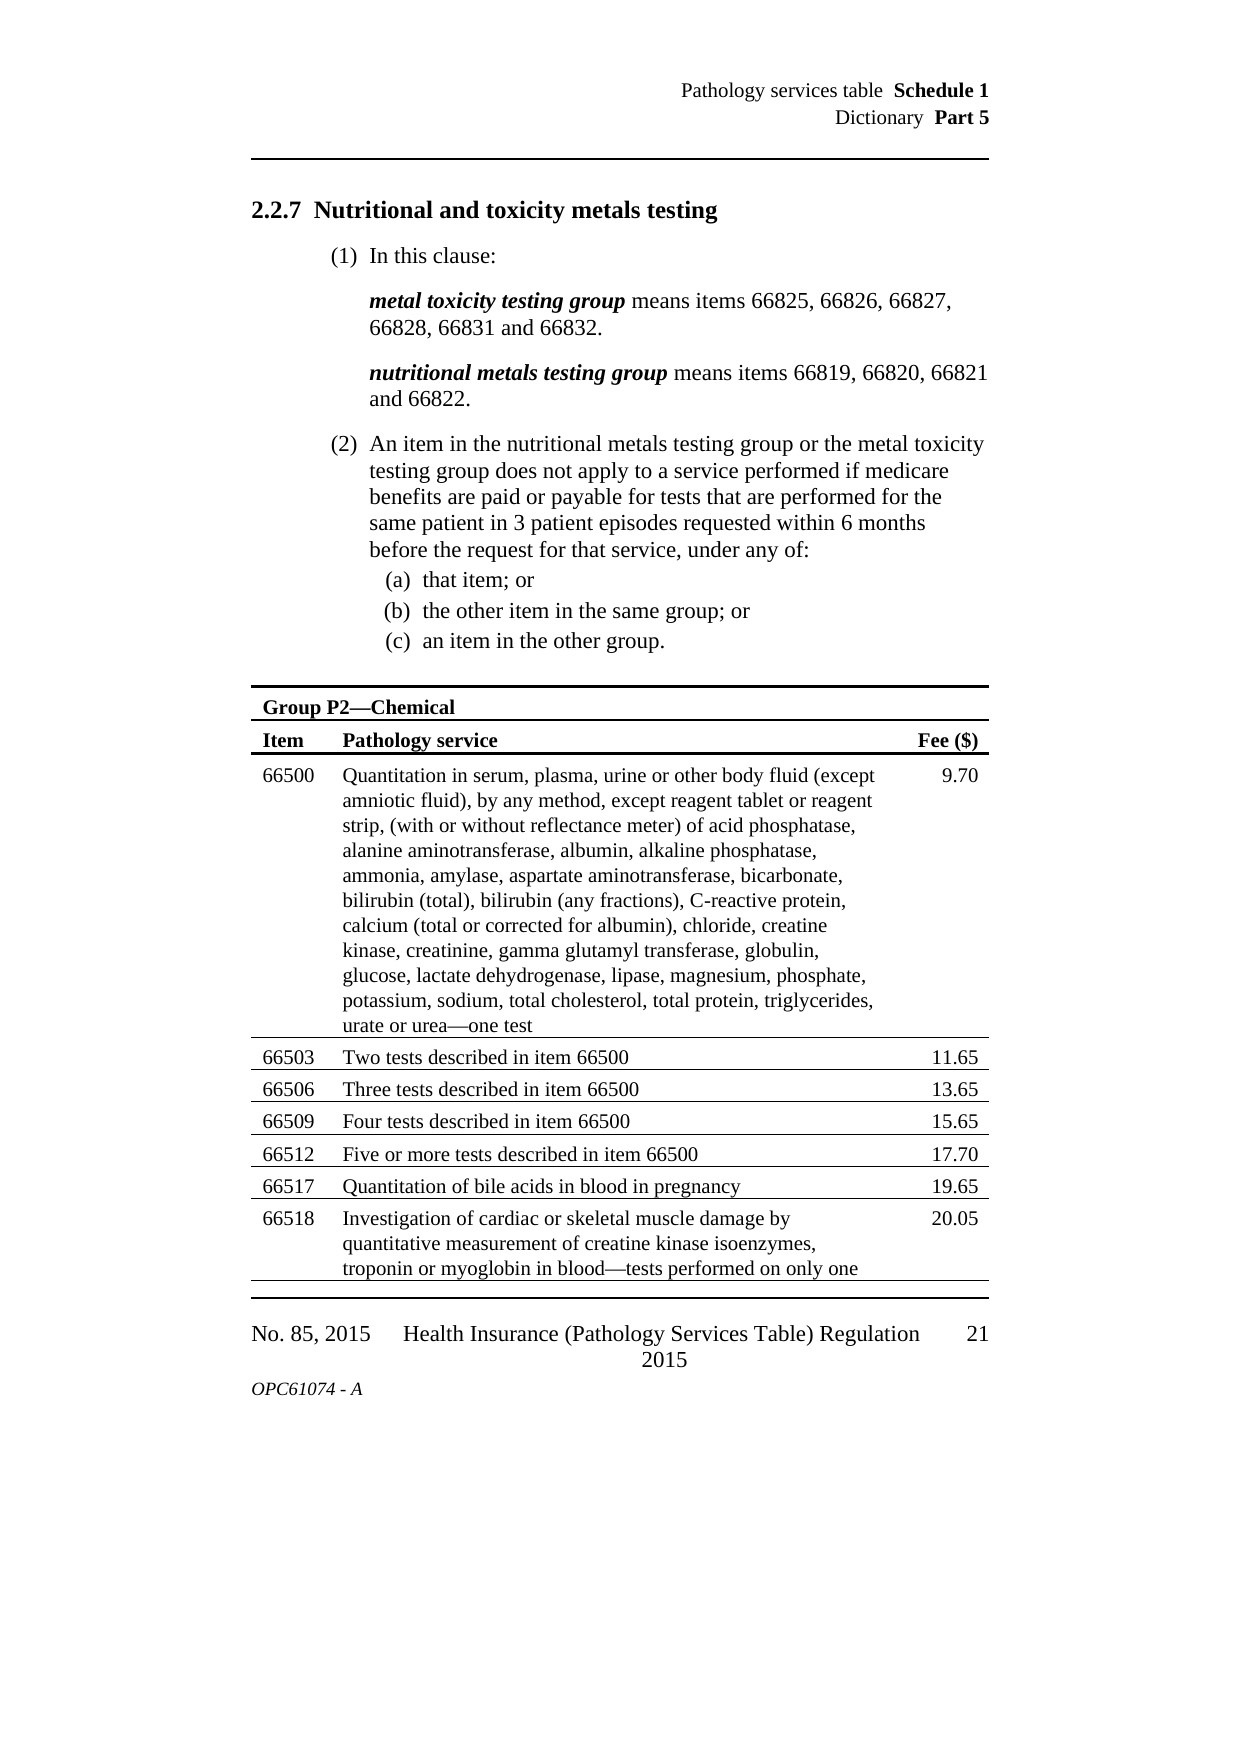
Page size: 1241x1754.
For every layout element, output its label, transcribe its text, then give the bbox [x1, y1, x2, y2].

text (c) an item in the other group. [251, 627, 989, 654]
table_cell 20.05 [901, 1199, 989, 1280]
table_cell Pathology service [331, 721, 901, 752]
text metal toxicity testing group means items 66825, 66826, 66827, 66828, 66831 and 66832. [369, 287, 989, 340]
table_cell Quantitation of bile acids in blood in pregnancy [331, 1167, 901, 1198]
table_cell 11.65 [901, 1038, 989, 1069]
table_cell 13.65 [901, 1070, 989, 1101]
table_cell 66517 [251, 1167, 331, 1198]
table_cell 66500 [251, 755, 331, 1037]
table_cell Four tests described in item 66500 [331, 1102, 901, 1133]
table_cell 66503 [251, 1038, 331, 1069]
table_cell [331, 1199, 901, 1280]
table_cell 19.65 [901, 1167, 989, 1198]
text (b) the other item in the same group; or [251, 597, 989, 623]
text 2.2.7 Nutritional and toxicity metals testing [251, 195, 989, 224]
text (a) that item; or [251, 566, 989, 593]
text nutritional metals testing group means items 66819, 66820, 66821 and 66822. [369, 359, 989, 412]
table_cell 15.65 [901, 1102, 989, 1133]
table_cell Two tests described in item 66500 [331, 1038, 901, 1069]
table_cell 66509 [251, 1102, 331, 1133]
text (2) An item in the nutritional metals testing group or the metal toxicity testing group does not apply to a service performed if medicare benefits are paid or payable for tests that are performed for the same patient in 3 patient episodes requested within 6 months before the request for that service, under any of: [251, 430, 989, 562]
table_cell 66518 [251, 1199, 331, 1280]
table_header Group P2—Chemical [251, 688, 989, 719]
table_cell Item [251, 721, 331, 752]
table_cell Five or more tests described in item 66500 [331, 1135, 901, 1166]
table_cell 66512 [251, 1135, 331, 1166]
table_cell 66506 [251, 1070, 331, 1101]
table_cell 17.70 [901, 1135, 989, 1166]
table_cell Three tests described in item 66500 [331, 1070, 901, 1101]
text (1) In this clause: [251, 242, 989, 269]
table_cell Quantitation in serum, plasma, urine or other body fluid (except amniotic fluid), by any method, except reagent tablet or reagent strip, (with or without reflectance meter) of acid phosphatase, alanine aminotransferase, albumin, alkaline phosphatase, ammonia, amylase, aspartate aminotransferase, bicarbonate, bilirubin (total), bilirubin (any fractions), C-reactive protein, calcium (total or corrected for albumin), chloride, creatine kinase, creatinine, gamma glutamyl transferase, globulin, glucose, lactate dehydrogenase, lipase, magnesium, phosphate, potassium, sodium, total cholesterol, total protein, triglycerides, urate or urea—one test [331, 755, 901, 1037]
table_cell Fee ($) [901, 721, 989, 752]
table_cell 9.70 [901, 755, 989, 1037]
